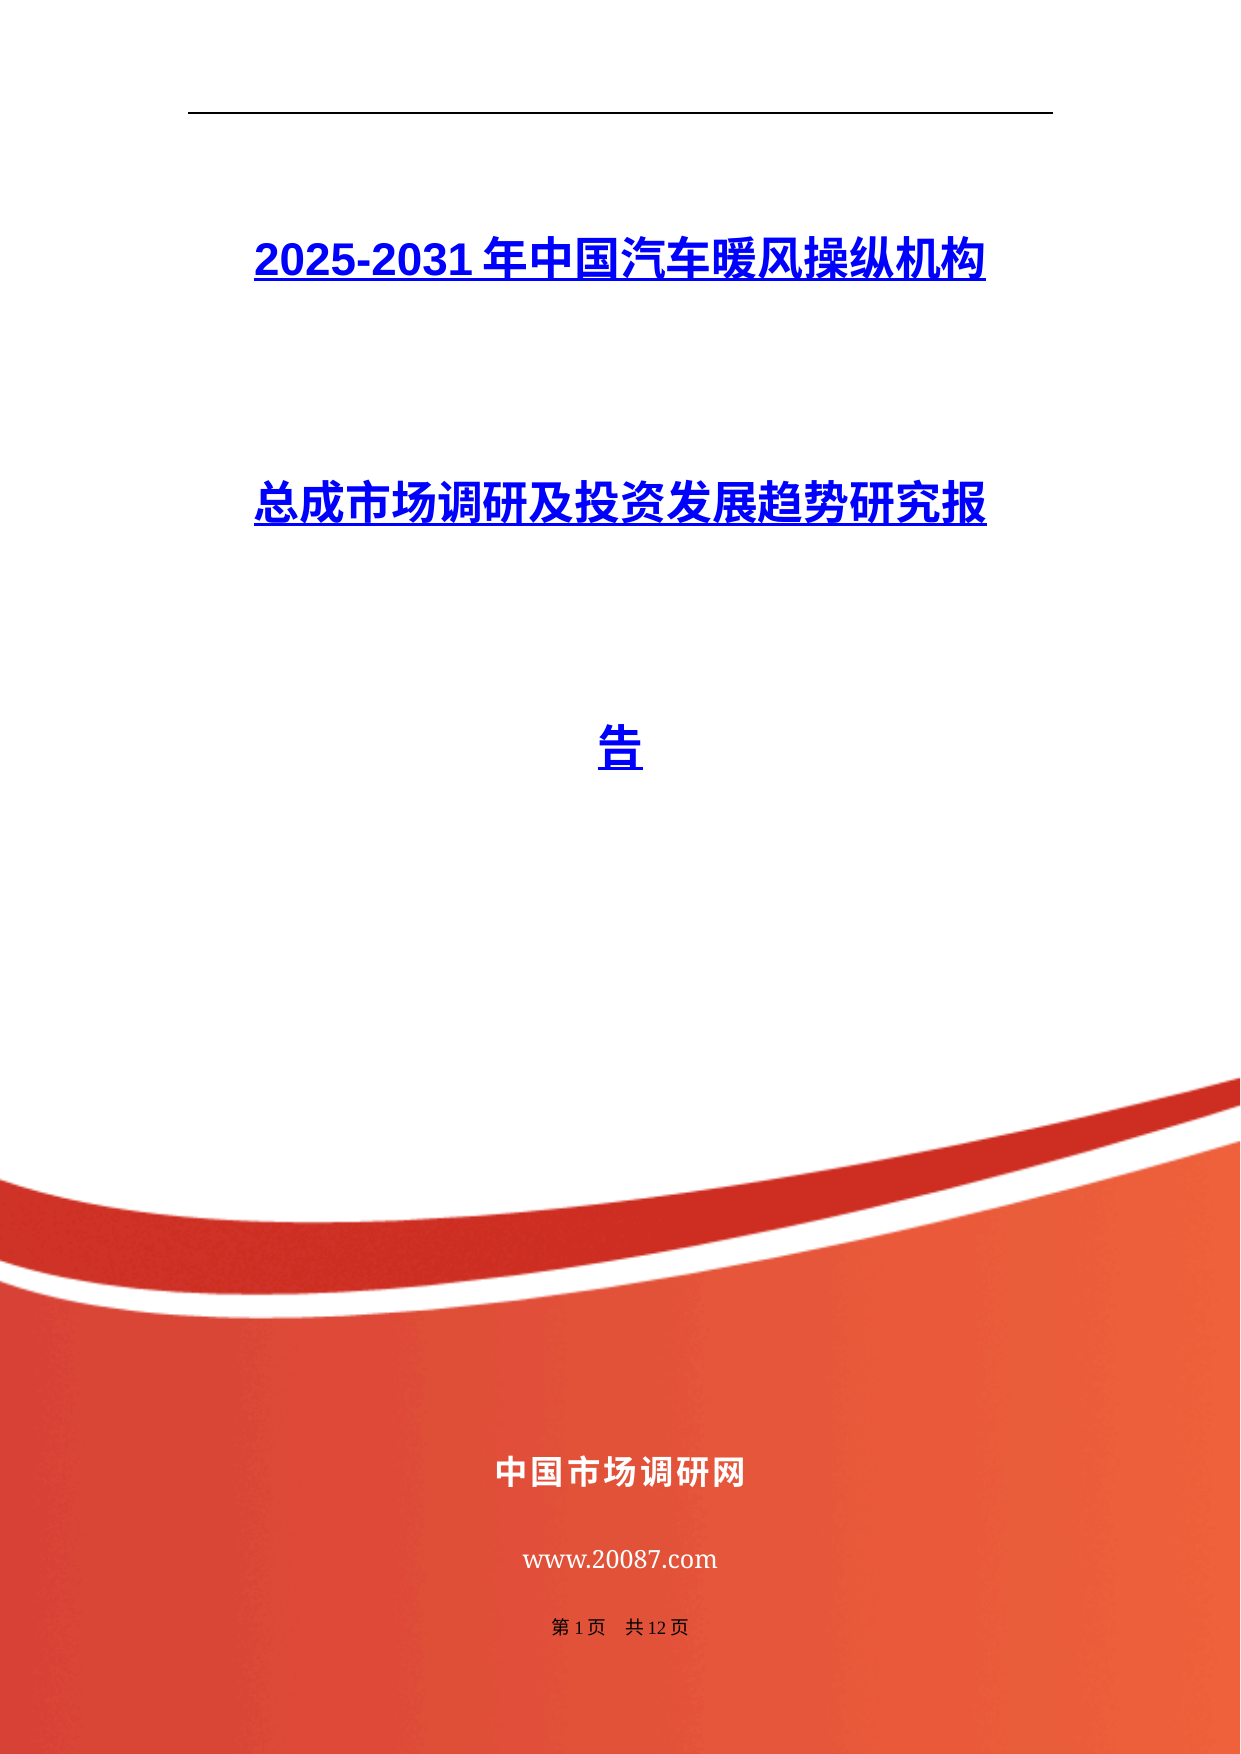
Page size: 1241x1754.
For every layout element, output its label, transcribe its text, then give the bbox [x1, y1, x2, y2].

subtitle 中国市场调研网 [187, 1437, 1053, 1502]
picture [0, 1006, 1241, 1754]
table_header 2025-2031年中国汽车暖风操纵机构总成市场调研及投资发展趋势研究报告 [188, 207, 1053, 871]
text www.20087.com [187, 1526, 1053, 1591]
